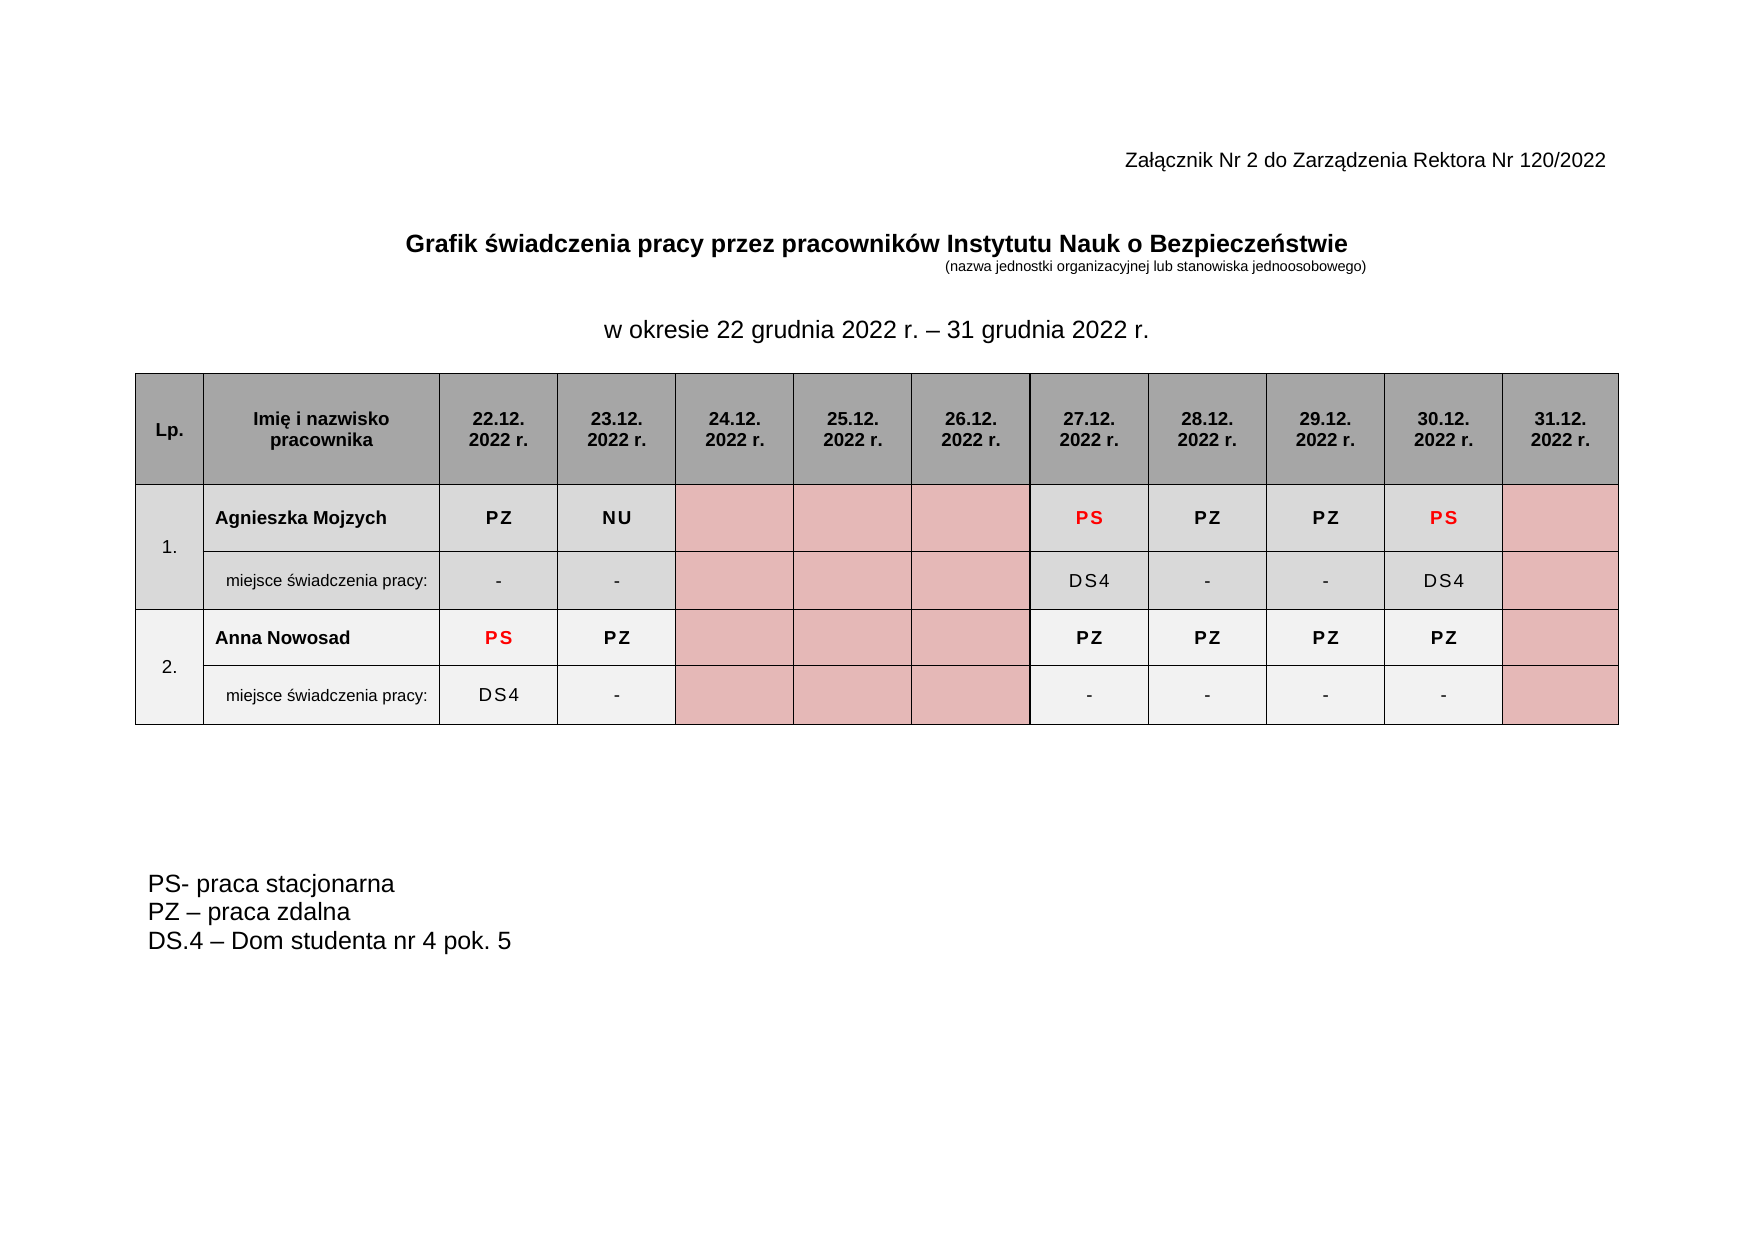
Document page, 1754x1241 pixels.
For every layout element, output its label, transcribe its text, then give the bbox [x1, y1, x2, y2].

text w okresie 22 grudnia 2022 r. – 31 grudnia 2022 r. [148, 315, 1606, 344]
table_cell [1503, 552, 1618, 609]
text DS.4 – Dom studenta nr 4 pok. 5 [148, 926, 1606, 955]
table_cell PZ [558, 610, 675, 665]
table_cell [676, 610, 793, 665]
table_cell [794, 552, 911, 609]
table_header Imię i nazwisko pracownika [204, 374, 439, 484]
table_header 28.12. 2022 r. [1149, 374, 1266, 484]
table_cell - [1267, 666, 1384, 724]
table_cell [1503, 666, 1618, 724]
table_cell [1503, 485, 1618, 551]
table_cell - [558, 666, 675, 724]
table_cell - [440, 552, 557, 609]
table_cell DS4 [440, 666, 557, 724]
table_cell - [1149, 666, 1266, 724]
table_cell PS [440, 610, 557, 665]
table_cell - [1267, 552, 1384, 609]
table_header 26.12. 2022 r. [912, 374, 1029, 484]
table_header 27.12. 2022 r. [1031, 374, 1148, 484]
table_cell - [1385, 666, 1502, 724]
table_header 24.12. 2022 r. [676, 374, 793, 484]
table_header 22.12. 2022 r. [440, 374, 557, 484]
table_cell [912, 552, 1029, 609]
table_cell [676, 485, 793, 551]
table_cell [912, 666, 1029, 724]
table_cell [676, 666, 793, 724]
table_cell Anna Nowosad [204, 610, 439, 665]
text Załącznik Nr 2 do Zarządzenia Rektora Nr 120/2022 [148, 148, 1606, 172]
table_cell Agnieszka Mojzych [204, 485, 439, 551]
table_cell 1. [136, 485, 203, 609]
table_header 30.12. 2022 r. [1385, 374, 1502, 484]
table_cell [794, 485, 911, 551]
table_cell miejsce świadczenia pracy: [204, 552, 439, 609]
table_cell DS4 [1385, 552, 1502, 609]
text (nazwa jednostki organizacyjnej lub stanowiska jednoosobowego) [148, 258, 1606, 287]
table_cell [1503, 610, 1618, 665]
table_cell [794, 666, 911, 724]
table_cell PZ [1267, 485, 1384, 551]
table_header 25.12. 2022 r. [794, 374, 911, 484]
table_header Lp. [136, 374, 203, 484]
table_cell - [558, 552, 675, 609]
table_cell [676, 552, 793, 609]
table_cell PZ [1267, 610, 1384, 665]
table_cell - [1149, 552, 1266, 609]
table_header 31.12. 2022 r. [1503, 374, 1618, 484]
table_cell PS [1385, 485, 1502, 551]
table_header 23.12. 2022 r. [558, 374, 675, 484]
table_cell PZ [1385, 610, 1502, 665]
table_cell [912, 610, 1029, 665]
text PS- praca stacjonarna [148, 868, 1606, 897]
table_cell [794, 610, 911, 665]
table_cell PZ [1149, 485, 1266, 551]
text PZ – praca zdalna [148, 897, 1606, 926]
table_cell PS [1031, 485, 1148, 551]
table_cell 2. [136, 610, 203, 724]
table_cell DS4 [1031, 552, 1148, 609]
table_cell PZ [440, 485, 557, 551]
table_cell NU [558, 485, 675, 551]
table_cell miejsce świadczenia pracy: [204, 666, 439, 724]
table_header 29.12. 2022 r. [1267, 374, 1384, 484]
table_cell PZ [1031, 610, 1148, 665]
text Grafik świadczenia pracy przez pracowników Instytutu Nauk o Bezpieczeństwie [148, 229, 1606, 258]
table_cell [912, 485, 1029, 551]
table_cell PZ [1149, 610, 1266, 665]
table_cell - [1031, 666, 1148, 724]
